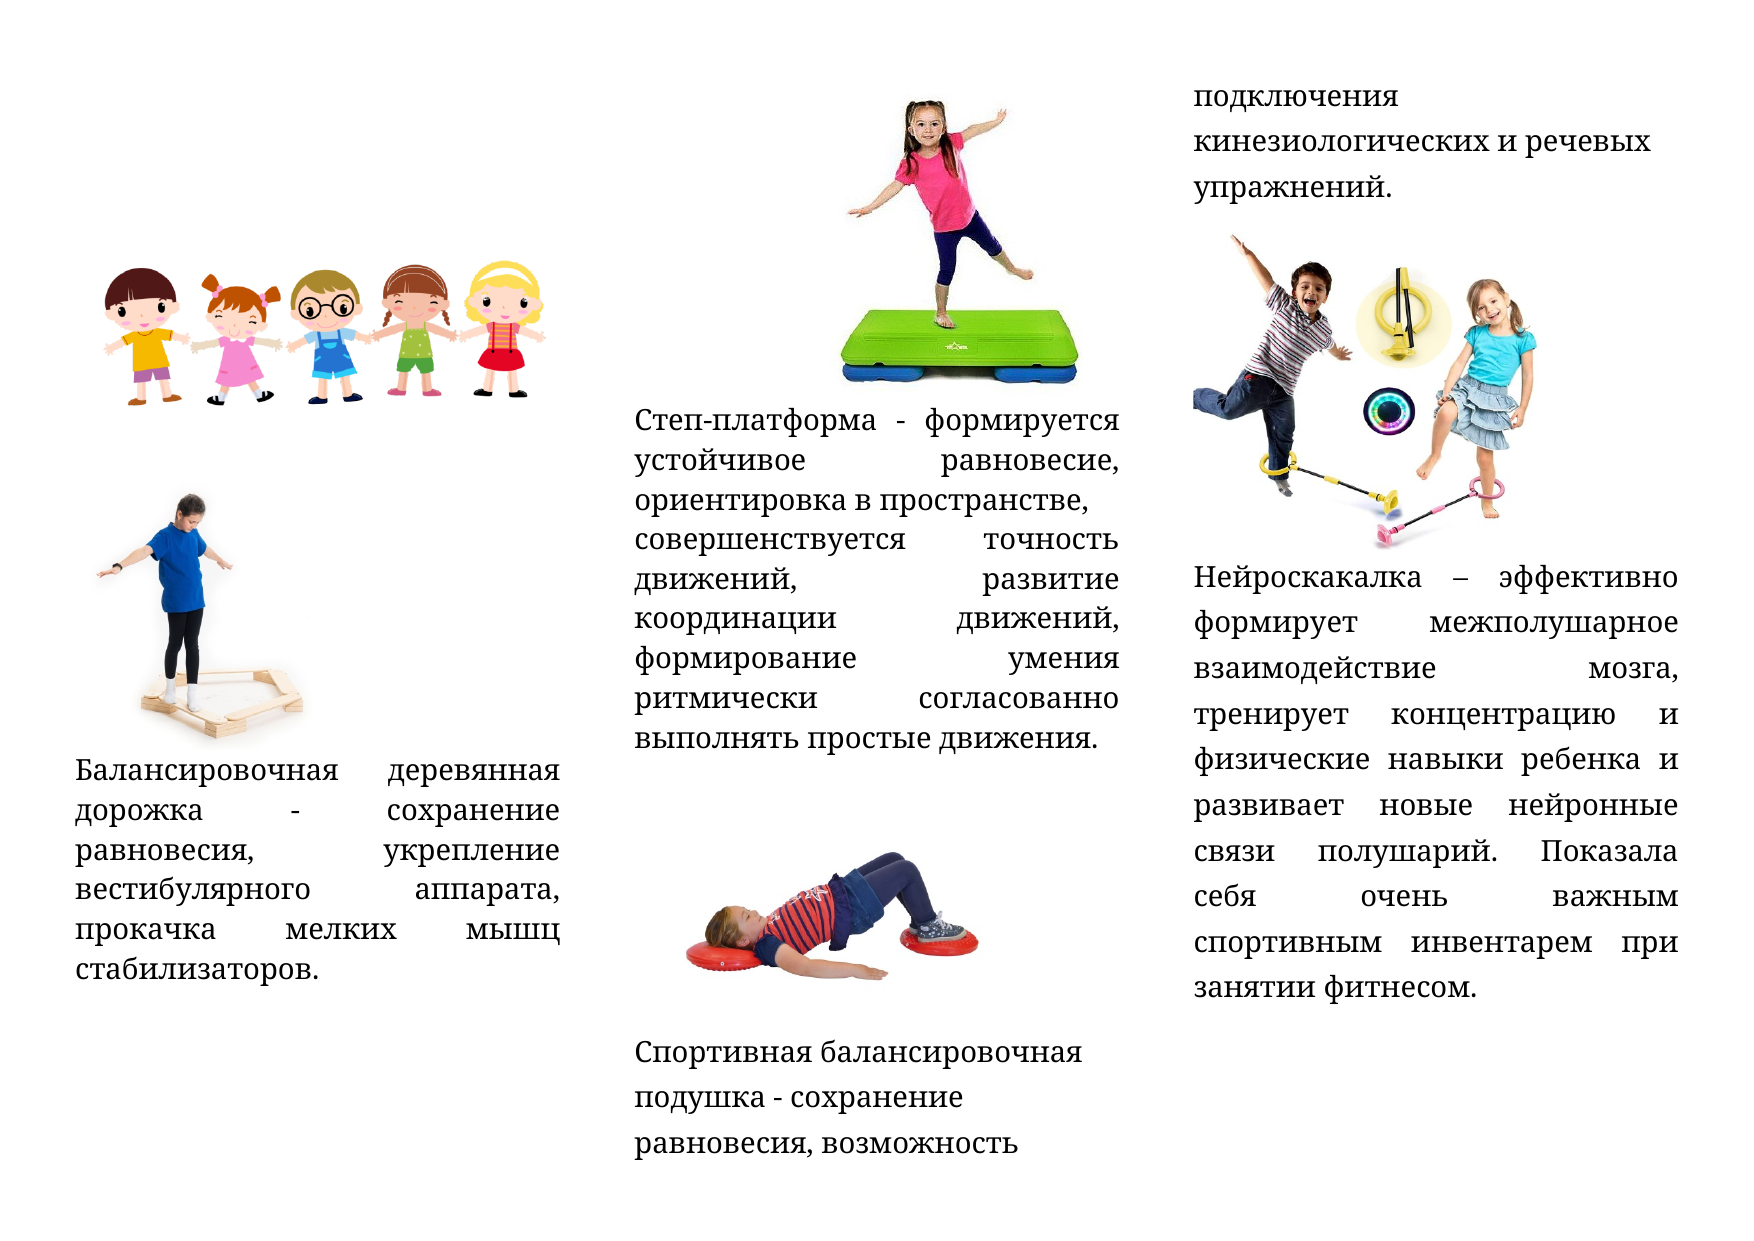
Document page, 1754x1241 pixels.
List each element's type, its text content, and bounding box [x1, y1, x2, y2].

text Балансировочная деревянная дорожка - сохранение равновесия, укрепление вестибулярного аппарата, прокачка мелких мышц стабилизаторов. [75, 749, 560, 988]
picture [804, 75, 1120, 400]
picture [1193, 232, 1539, 551]
text Спортивная балансировочная подушка - сохранение равновесия, возможность подключения кинезиологических и речевых упражнений. [1193, 75, 1679, 206]
picture [75, 470, 328, 750]
text совершенствуется точность движений, развитие координации движений, формирование умения ритмически согласованно выполнять простые движения. [634, 518, 1119, 757]
text Степ-платформа - формируется устойчивое равновесие, ориентировка в пространстве, [634, 399, 1119, 518]
picture [75, 260, 561, 406]
picture [634, 824, 1029, 1025]
